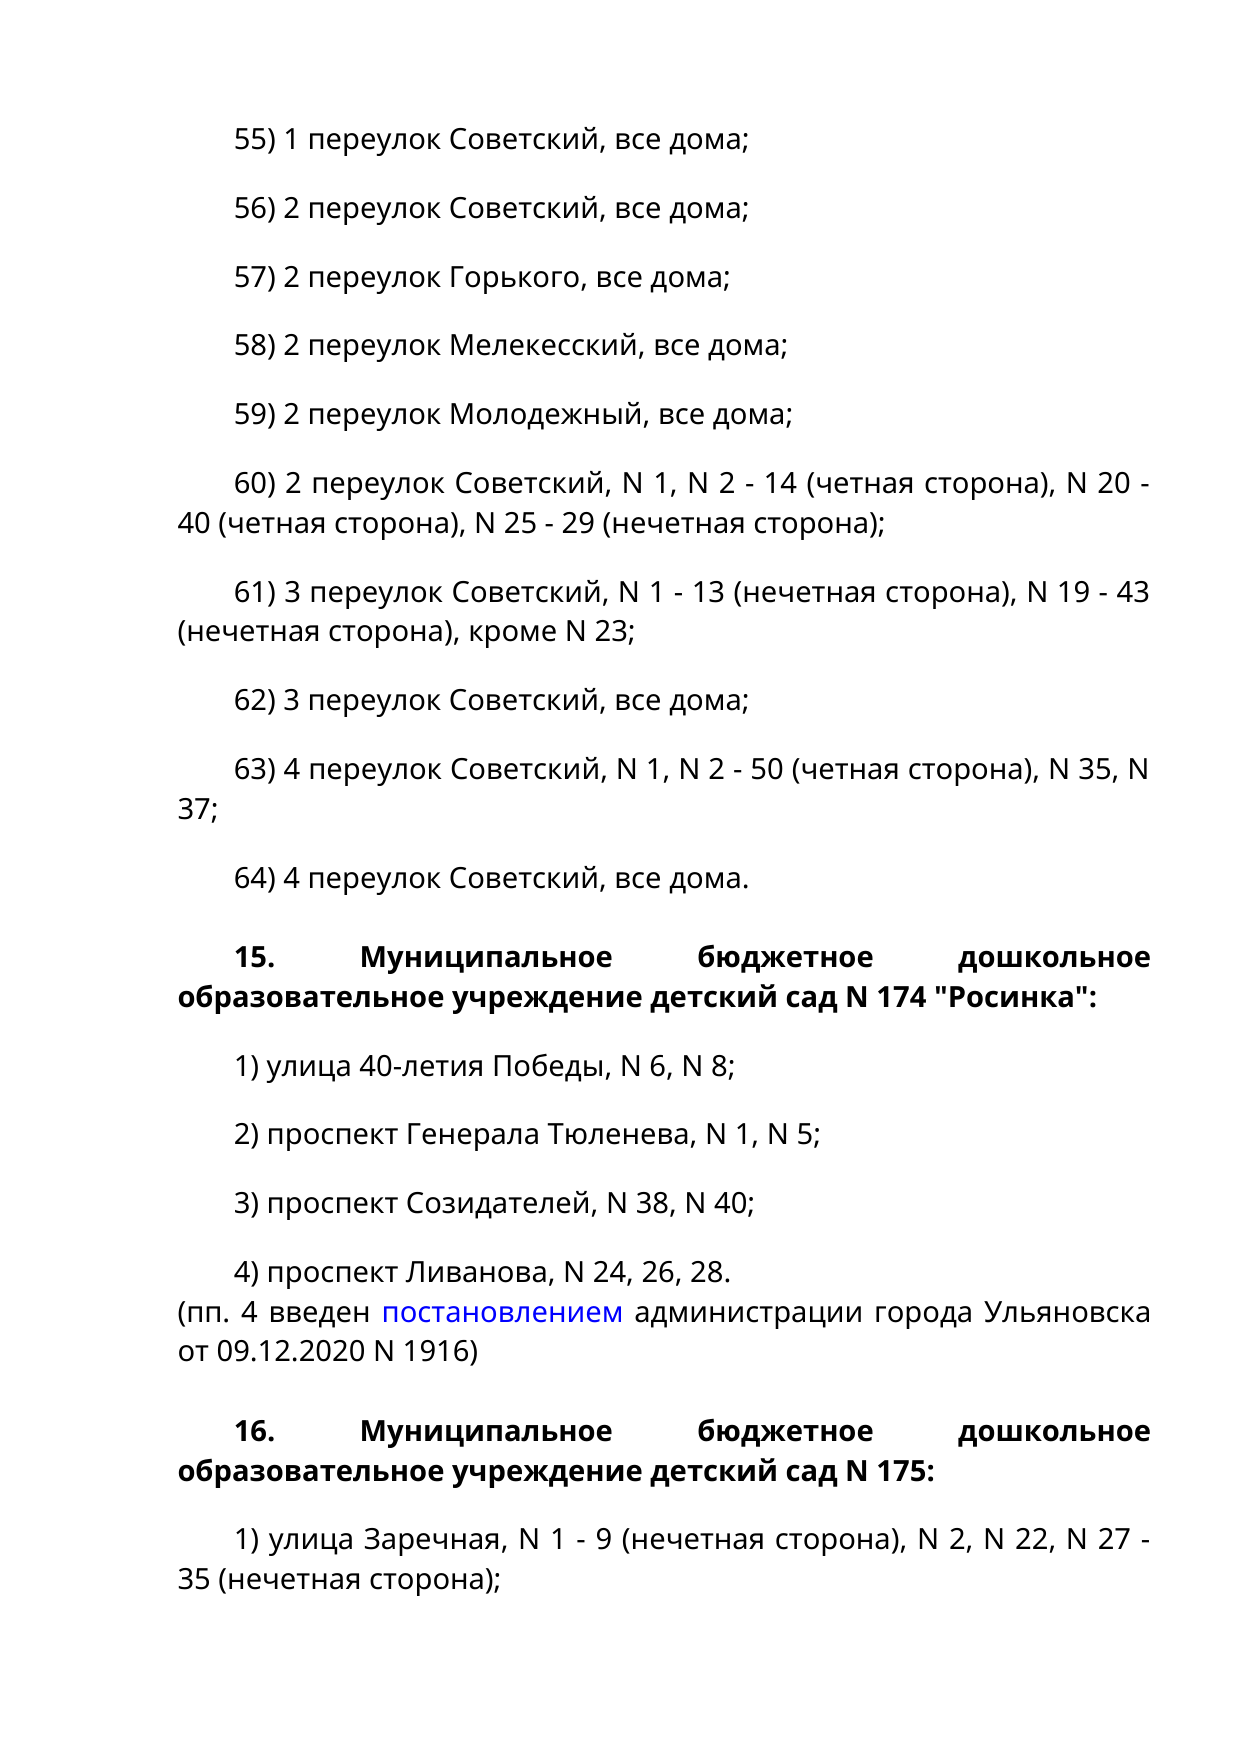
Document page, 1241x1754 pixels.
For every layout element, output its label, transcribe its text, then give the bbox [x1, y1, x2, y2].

text 55) 1 переулок Советский, все дома; [177, 118, 1152, 158]
title 16. Муниципальное бюджетное дошкольное образовательное учреждение детский сад N 175: [177, 1410, 1152, 1489]
text 60) 2 переулок Советский, N 1, N 2 - 14 (четная сторона), N 20 - 40 (четная сторона), N 25 - 29 (нечетная сторона); [177, 462, 1152, 542]
text 56) 2 переулок Советский, все дома; [177, 187, 1152, 227]
text 62) 3 переулок Советский, все дома; [177, 679, 1152, 719]
text 1) улица 40-летия Победы, N 6, N 8; [177, 1045, 1152, 1084]
text 1) улица Заречная, N 1 - 9 (нечетная сторона), N 2, N 22, N 27 - 35 (нечетная сторона); [177, 1519, 1152, 1598]
title 15. Муниципальное бюджетное дошкольное образовательное учреждение детский сад N 174 "Росинка": [177, 936, 1152, 1016]
text 63) 4 переулок Советский, N 1, N 2 - 50 (четная сторона), N 35, N 37; [177, 748, 1152, 828]
text 61) 3 переулок Советский, N 1 - 13 (нечетная сторона), N 19 - 43 (нечетная сторона), кроме N 23; [177, 571, 1152, 650]
text 57) 2 переулок Горького, все дома; [177, 256, 1152, 296]
text 4) проспект Ливанова, N 24, 26, 28. [177, 1251, 1152, 1291]
text 2) проспект Генерала Тюленева, N 1, N 5; [177, 1114, 1152, 1153]
text 3) проспект Созидателей, N 38, N 40; [177, 1182, 1152, 1222]
text 58) 2 переулок Мелекесский, все дома; [177, 325, 1152, 364]
text 59) 2 переулок Молодежный, все дома; [177, 393, 1152, 433]
text (пп. 4 введен постановлением администрации города Ульяновска от 09.12.2020 N 1916) [177, 1291, 1152, 1370]
text 64) 4 переулок Советский, все дома. [177, 857, 1152, 897]
